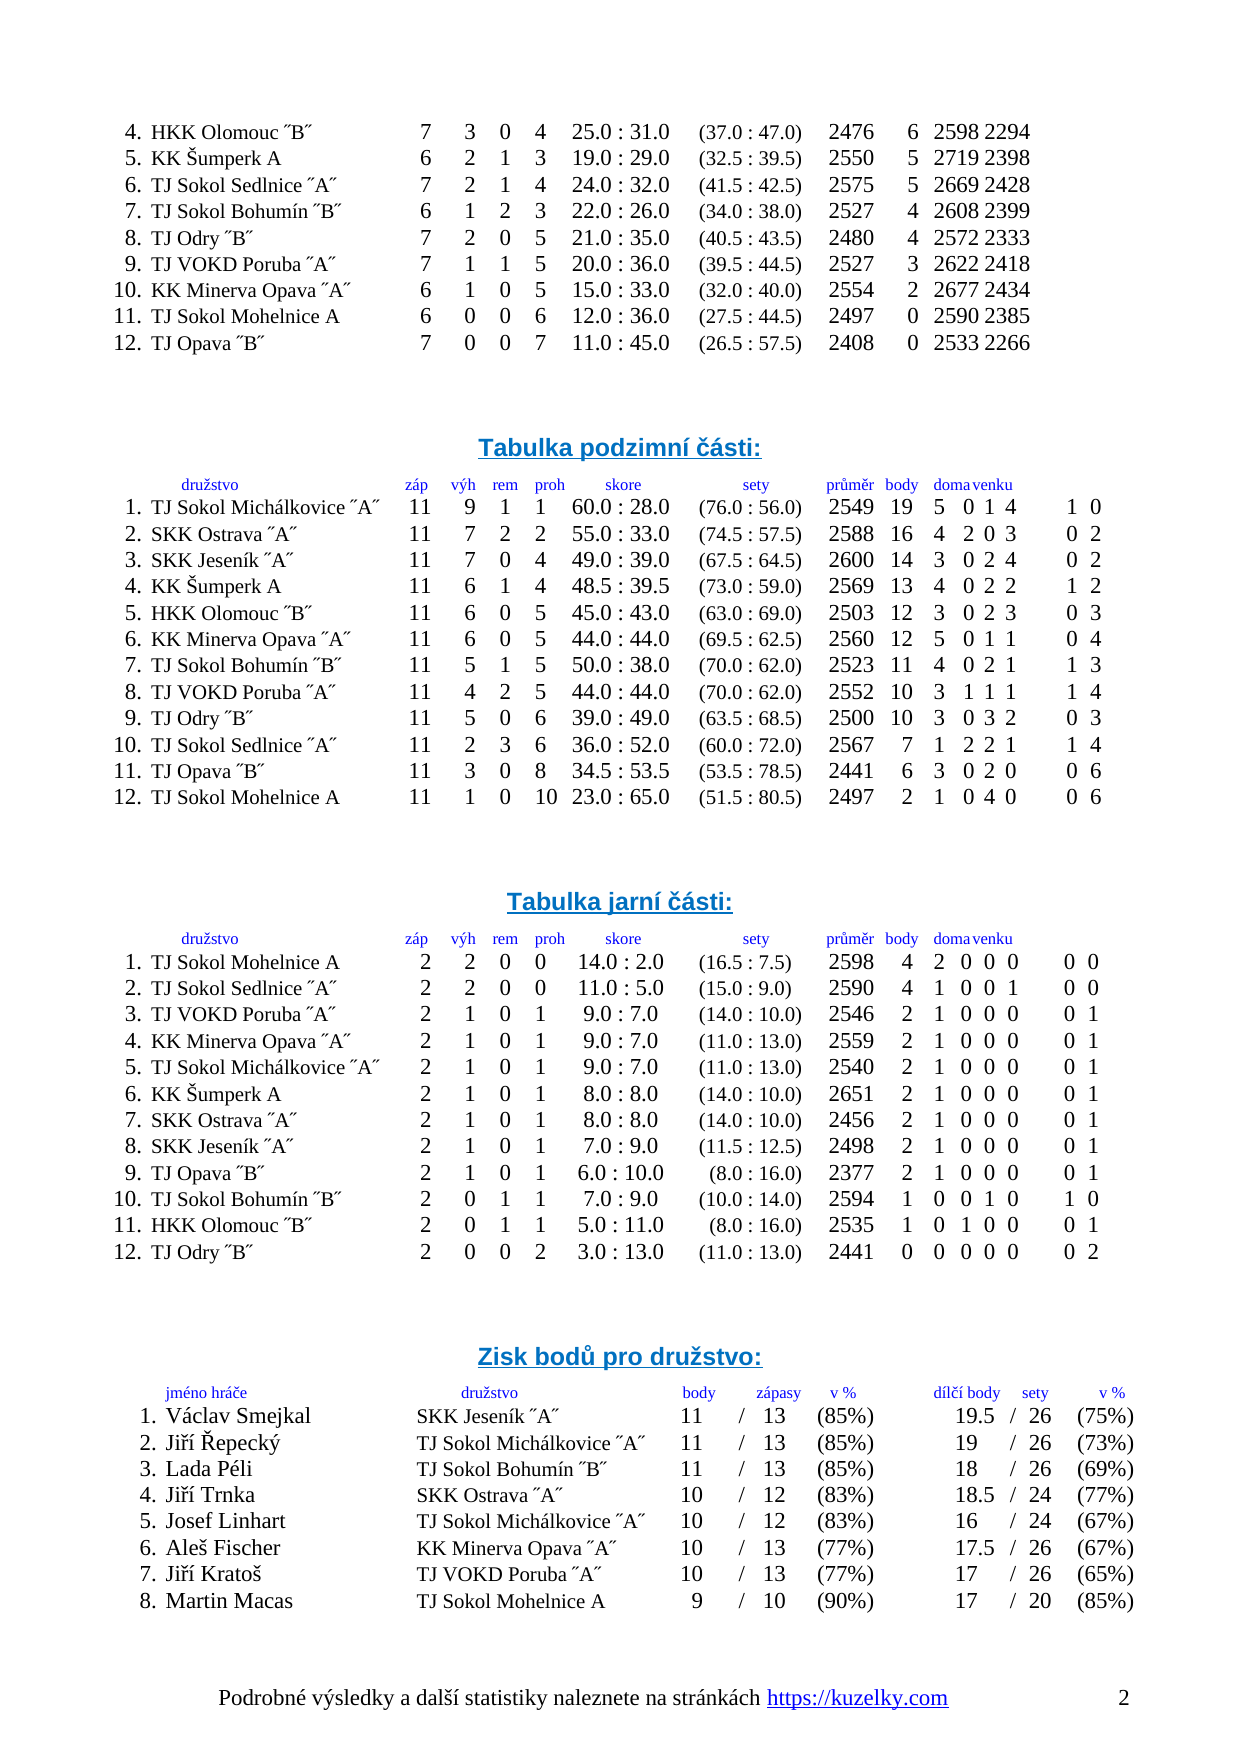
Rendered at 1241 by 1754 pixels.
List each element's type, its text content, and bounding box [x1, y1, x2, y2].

text 8. Martin Macas TJ Sokol Mohelnice A 9 / 10 (90%) 17 / 20 (85%) [106, 1587, 1134, 1613]
text jméno hráče družstvo body zápasy v % dílčí body sety v % [106, 1383, 1134, 1402]
text 9. TJ Odry ˝B˝ 11 5 0 6 39.0 : 49.0 (63.5 : 68.5) 2500 10 3 0 3 2 0 3 [106, 704, 1134, 731]
text 8. TJ VOKD Poruba ˝A˝ 11 4 2 5 44.0 : 44.0 (70.0 : 62.0) 2552 10 3 1 1 1 1 4 [106, 678, 1134, 704]
text 7. TJ Sokol Bohumín ˝B˝ 6 1 2 3 22.0 : 26.0 (34.0 : 38.0) 2527 4 2608 2399 [106, 197, 1134, 223]
text 2. Jiří Řepecký TJ Sokol Michálkovice ˝A˝ 11 / 13 (85%) 19 / 26 (73%) [106, 1428, 1134, 1455]
text 8. SKK Jeseník ˝A˝ 2 1 0 1 7.0 : 9.0 (11.5 : 12.5) 2498 2 1 0 0 0 0 1 [106, 1132, 1134, 1159]
text 7. Jiří Kratoš TJ VOKD Poruba ˝A˝ 10 / 13 (77%) 17 / 26 (65%) [106, 1560, 1134, 1587]
text 5. TJ Sokol Michálkovice ˝A˝ 2 1 0 1 9.0 : 7.0 (11.0 : 13.0) 2540 2 1 0 0 0 0 1 [106, 1053, 1134, 1079]
text 10. TJ Sokol Sedlnice ˝A˝ 11 2 3 6 36.0 : 52.0 (60.0 : 72.0) 2567 7 1 2 2 1 1 4 [106, 731, 1134, 757]
text 10. KK Minerva Opava ˝A˝ 6 1 0 5 15.0 : 33.0 (32.0 : 40.0) 2554 2 2677 2434 [106, 276, 1134, 303]
text družstvo záp výh rem proh skore sety průměr body doma venku [106, 929, 1134, 948]
text 12. TJ Sokol Mohelnice A 11 1 0 10 23.0 : 65.0 (51.5 : 80.5) 2497 2 1 0 4 0 0 6 [106, 783, 1134, 810]
text 6. KK Minerva Opava ˝A˝ 11 6 0 5 44.0 : 44.0 (69.5 : 62.5) 2560 12 5 0 1 1 0 4 [106, 625, 1134, 652]
text 2. SKK Ostrava ˝A˝ 11 7 2 2 55.0 : 33.0 (74.5 : 57.5) 2588 16 4 2 0 3 0 2 [106, 520, 1134, 546]
text 5. KK Šumperk A 6 2 1 3 19.0 : 29.0 (32.5 : 39.5) 2550 5 2719 2398 [106, 144, 1134, 171]
text 1. TJ Sokol Michálkovice ˝A˝ 11 9 1 1 60.0 : 28.0 (76.0 : 56.0) 2549 19 5 0 1 4 1 0 [106, 493, 1134, 520]
text 11. HKK Olomouc ˝B˝ 2 0 1 1 5.0 : 11.0 (8.0 : 16.0) 2535 1 0 1 0 0 0 1 [106, 1211, 1134, 1238]
text 11. TJ Sokol Mohelnice A 6 0 0 6 12.0 : 36.0 (27.5 : 44.5) 2497 0 2590 2385 [106, 303, 1134, 329]
text družstvo záp výh rem proh skore sety průměr body doma venku [106, 474, 1134, 493]
text 3. TJ VOKD Poruba ˝A˝ 2 1 0 1 9.0 : 7.0 (14.0 : 10.0) 2546 2 1 0 0 0 0 1 [106, 1001, 1134, 1027]
text 6. KK Šumperk A 2 1 0 1 8.0 : 8.0 (14.0 : 10.0) 2651 2 1 0 0 0 0 1 [106, 1079, 1134, 1106]
text 4. HKK Olomouc ˝B˝ 7 3 0 4 25.0 : 31.0 (37.0 : 47.0) 2476 6 2598 2294 [106, 118, 1134, 144]
text 7. SKK Ostrava ˝A˝ 2 1 0 1 8.0 : 8.0 (14.0 : 10.0) 2456 2 1 0 0 0 0 1 [106, 1106, 1134, 1132]
text 4. Jiří Trnka SKK Ostrava ˝A˝ 10 / 12 (83%) 18.5 / 24 (77%) [106, 1481, 1134, 1508]
text 11. TJ Opava ˝B˝ 11 3 0 8 34.5 : 53.5 (53.5 : 78.5) 2441 6 3 0 2 0 0 6 [106, 757, 1134, 783]
text 1. Václav Smejkal SKK Jeseník ˝A˝ 11 / 13 (85%) 19.5 / 26 (75%) [106, 1402, 1134, 1428]
text 12. TJ Opava ˝B˝ 7 0 0 7 11.0 : 45.0 (26.5 : 57.5) 2408 0 2533 2266 [106, 329, 1134, 355]
text Tabulka podzimní části: [94, 433, 1145, 462]
text 9. TJ VOKD Poruba ˝A˝ 7 1 1 5 20.0 : 36.0 (39.5 : 44.5) 2527 3 2622 2418 [106, 250, 1134, 276]
text Zisk bodů pro družstvo: [94, 1342, 1145, 1371]
text 10. TJ Sokol Bohumín ˝B˝ 2 0 1 1 7.0 : 9.0 (10.0 : 14.0) 2594 1 0 0 1 0 1 0 [106, 1185, 1134, 1211]
text 6. TJ Sokol Sedlnice ˝A˝ 7 2 1 4 24.0 : 32.0 (41.5 : 42.5) 2575 5 2669 2428 [106, 171, 1134, 197]
text 3. Lada Péli TJ Sokol Bohumín ˝B˝ 11 / 13 (85%) 18 / 26 (69%) [106, 1455, 1134, 1481]
text 3. SKK Jeseník ˝A˝ 11 7 0 4 49.0 : 39.0 (67.5 : 64.5) 2600 14 3 0 2 4 0 2 [106, 546, 1134, 572]
text 8. TJ Odry ˝B˝ 7 2 0 5 21.0 : 35.0 (40.5 : 43.5) 2480 4 2572 2333 [106, 223, 1134, 250]
text 5. HKK Olomouc ˝B˝ 11 6 0 5 45.0 : 43.0 (63.0 : 69.0) 2503 12 3 0 2 3 0 3 [106, 599, 1134, 625]
text 4. KK Minerva Opava ˝A˝ 2 1 0 1 9.0 : 7.0 (11.0 : 13.0) 2559 2 1 0 0 0 0 1 [106, 1027, 1134, 1053]
text 6. Aleš Fischer KK Minerva Opava ˝A˝ 10 / 13 (77%) 17.5 / 26 (67%) [106, 1534, 1134, 1560]
text 2. TJ Sokol Sedlnice ˝A˝ 2 2 0 0 11.0 : 5.0 (15.0 : 9.0) 2590 4 1 0 0 1 0 0 [106, 974, 1134, 1001]
text 5. Josef Linhart TJ Sokol Michálkovice ˝A˝ 10 / 12 (83%) 16 / 24 (67%) [106, 1508, 1134, 1534]
text 9. TJ Opava ˝B˝ 2 1 0 1 6.0 : 10.0 (8.0 : 16.0) 2377 2 1 0 0 0 0 1 [106, 1159, 1134, 1185]
text Tabulka jarní části: [94, 887, 1145, 916]
text 1. TJ Sokol Mohelnice A 2 2 0 0 14.0 : 2.0 (16.5 : 7.5) 2598 4 2 0 0 0 0 0 [106, 948, 1134, 974]
text 7. TJ Sokol Bohumín ˝B˝ 11 5 1 5 50.0 : 38.0 (70.0 : 62.0) 2523 11 4 0 2 1 1 3 [106, 652, 1134, 678]
text 12. TJ Odry ˝B˝ 2 0 0 2 3.0 : 13.0 (11.0 : 13.0) 2441 0 0 0 0 0 0 2 [106, 1238, 1134, 1264]
text 4. KK Šumperk A 11 6 1 4 48.5 : 39.5 (73.0 : 59.0) 2569 13 4 0 2 2 1 2 [106, 572, 1134, 599]
